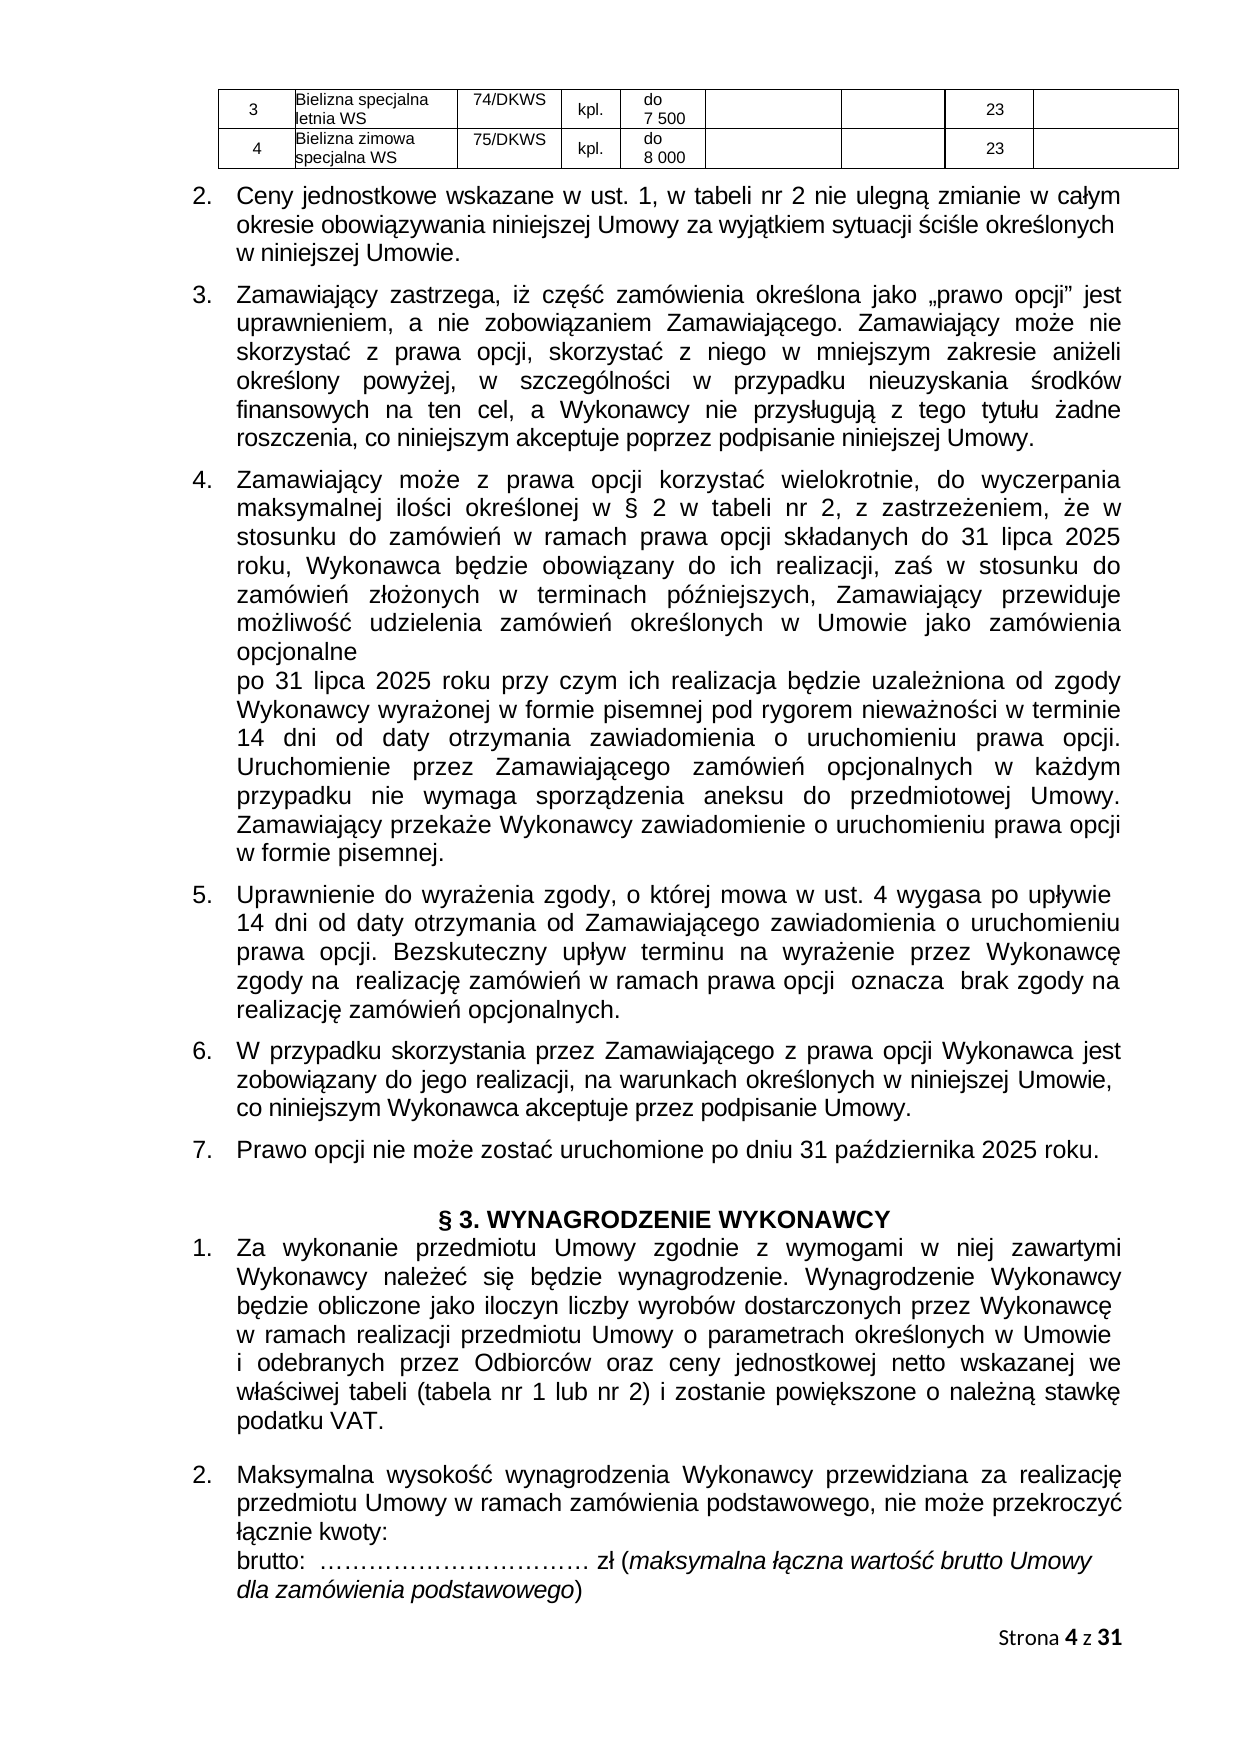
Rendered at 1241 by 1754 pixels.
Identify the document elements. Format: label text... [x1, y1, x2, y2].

table_cell kpl. [562, 129, 620, 167]
table_cell 3 [219, 90, 295, 128]
table_cell kpl. [562, 90, 620, 128]
table_cell [842, 129, 944, 167]
table_cell do 7 500 [621, 90, 634, 128]
list Zamawiający może z prawa opcji korzystać wielokrotnie, do wyczerpania maksymalnej ilości określonej w § 2 w tabeli nr 2, z zastrzeżeniem, że w stosunku do zamówień w ramach prawa opcji składanych do 31 lipca 2025 roku, Wykonawca będzie obowiązany do ich realizacji, zaś w stosunku do zamówień złożonych w terminach późniejszych, Zamawiający przewiduje możliwość udzielenia zamówień określonych w Umowie jako zamówienia opcjonalne po 31 lipca 2025 roku przy czym ich realizacja będzie uzależniona od zgody Wykonawcy wyrażonej w formie pisemnej pod rygorem nieważności w terminie 14 dni od daty otrzymania zawiadomienia o uruchomieniu prawa opcji. Uruchomienie przez Zamawiającego zamówień opcjonalnych w każdym przypadku nie wymaga sporządzenia aneksu do przedmiotowej Umowy. Zamawiający przekaże Wykonawcy zawiadomienie o uruchomieniu prawa opcji w formie pisemnej. [192, 465, 1122, 867]
list Maksymalna wysokość wynagrodzenia Wykonawcy przewidziana za realizację przedmiotu Umowy w ramach zamówienia podstawowego, nie może przekroczyć łącznie kwoty: [192, 1460, 1122, 1546]
table_cell [1034, 90, 1178, 128]
table_cell [842, 90, 944, 128]
list Ceny jednostkowe wskazane w ust. 1, w tabeli nr 2 nie ulegną zmianie w całym okresie obowiązywania niniejszej Umowy za wyjątkiem sytuacji ściśle określonych w niniejszej Umowie. [192, 181, 1122, 267]
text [236, 1546, 1122, 1603]
table_cell 23 [946, 129, 1033, 167]
list Prawo opcji nie może zostać uruchomione po dniu 31 października 2025 roku. [192, 1135, 1122, 1163]
table_cell 4 [219, 129, 295, 167]
list Uprawnienie do wyrażenia zgody, o której mowa w ust. 4 wygasa po upływie 14 dni od daty otrzymania od Zamawiającego zawiadomienia o uruchomieniu prawa opcji. Bezskuteczny upływ terminu na wyrażenie przez Wykonawcę zgody na realizację zamówień w ramach prawa opcji oznacza brak zgody na realizację zamówień opcjonalnych. [192, 880, 1122, 1023]
table_cell Bielizna specjalna letnia WS [296, 90, 457, 128]
table_cell Bielizna zimowa specjalna WS [296, 129, 457, 167]
table_cell 23 [946, 90, 1033, 128]
text § 3. WYNAGRODZENIE WYKONAWCY [207, 1205, 1122, 1233]
table_cell do 8 000 [621, 129, 634, 167]
table_cell [706, 90, 841, 128]
table_cell 75/DKWS [458, 129, 561, 167]
list W przypadku skorzystania przez Zamawiającego z prawa opcji Wykonawca jest zobowiązany do jego realizacji, na warunkach określonych w niniejszej Umowie, co niniejszym Wykonawca akceptuje przez podpisanie Umowy. [192, 1036, 1122, 1122]
list Zamawiający zastrzega, iż część zamówienia określona jako „prawo opcji” jest uprawnieniem, a nie zobowiązaniem Zamawiającego. Zamawiający może nie skorzystać z prawa opcji, skorzystać z niego w mniejszym zakresie aniżeli określony powyżej, w szczególności w przypadku nieuzyskania środków finansowych na ten cel, a Wykonawcy nie przysługują z tego tytułu żadne roszczenia, co niniejszym akceptuje poprzez podpisanie niniejszej Umowy. [192, 280, 1122, 452]
table_cell [706, 129, 841, 167]
list Za wykonanie przedmiotu Umowy zgodnie z wymogami w niej zawartymi Wykonawcy należeć się będzie wynagrodzenie. Wynagrodzenie Wykonawcy będzie obliczone jako iloczyn liczby wyrobów dostarczonych przez Wykonawcę w ramach realizacji przedmiotu Umowy o parametrach określonych w Umowie i odebranych przez Odbiorców oraz ceny jednostkowej netto wskazanej we właściwej tabeli (tabela nr 1 lub nr 2) i zostanie powiększone o należną stawkę podatku VAT. [192, 1233, 1122, 1435]
table_cell 74/DKWS [458, 90, 561, 128]
table_cell [1034, 129, 1178, 167]
